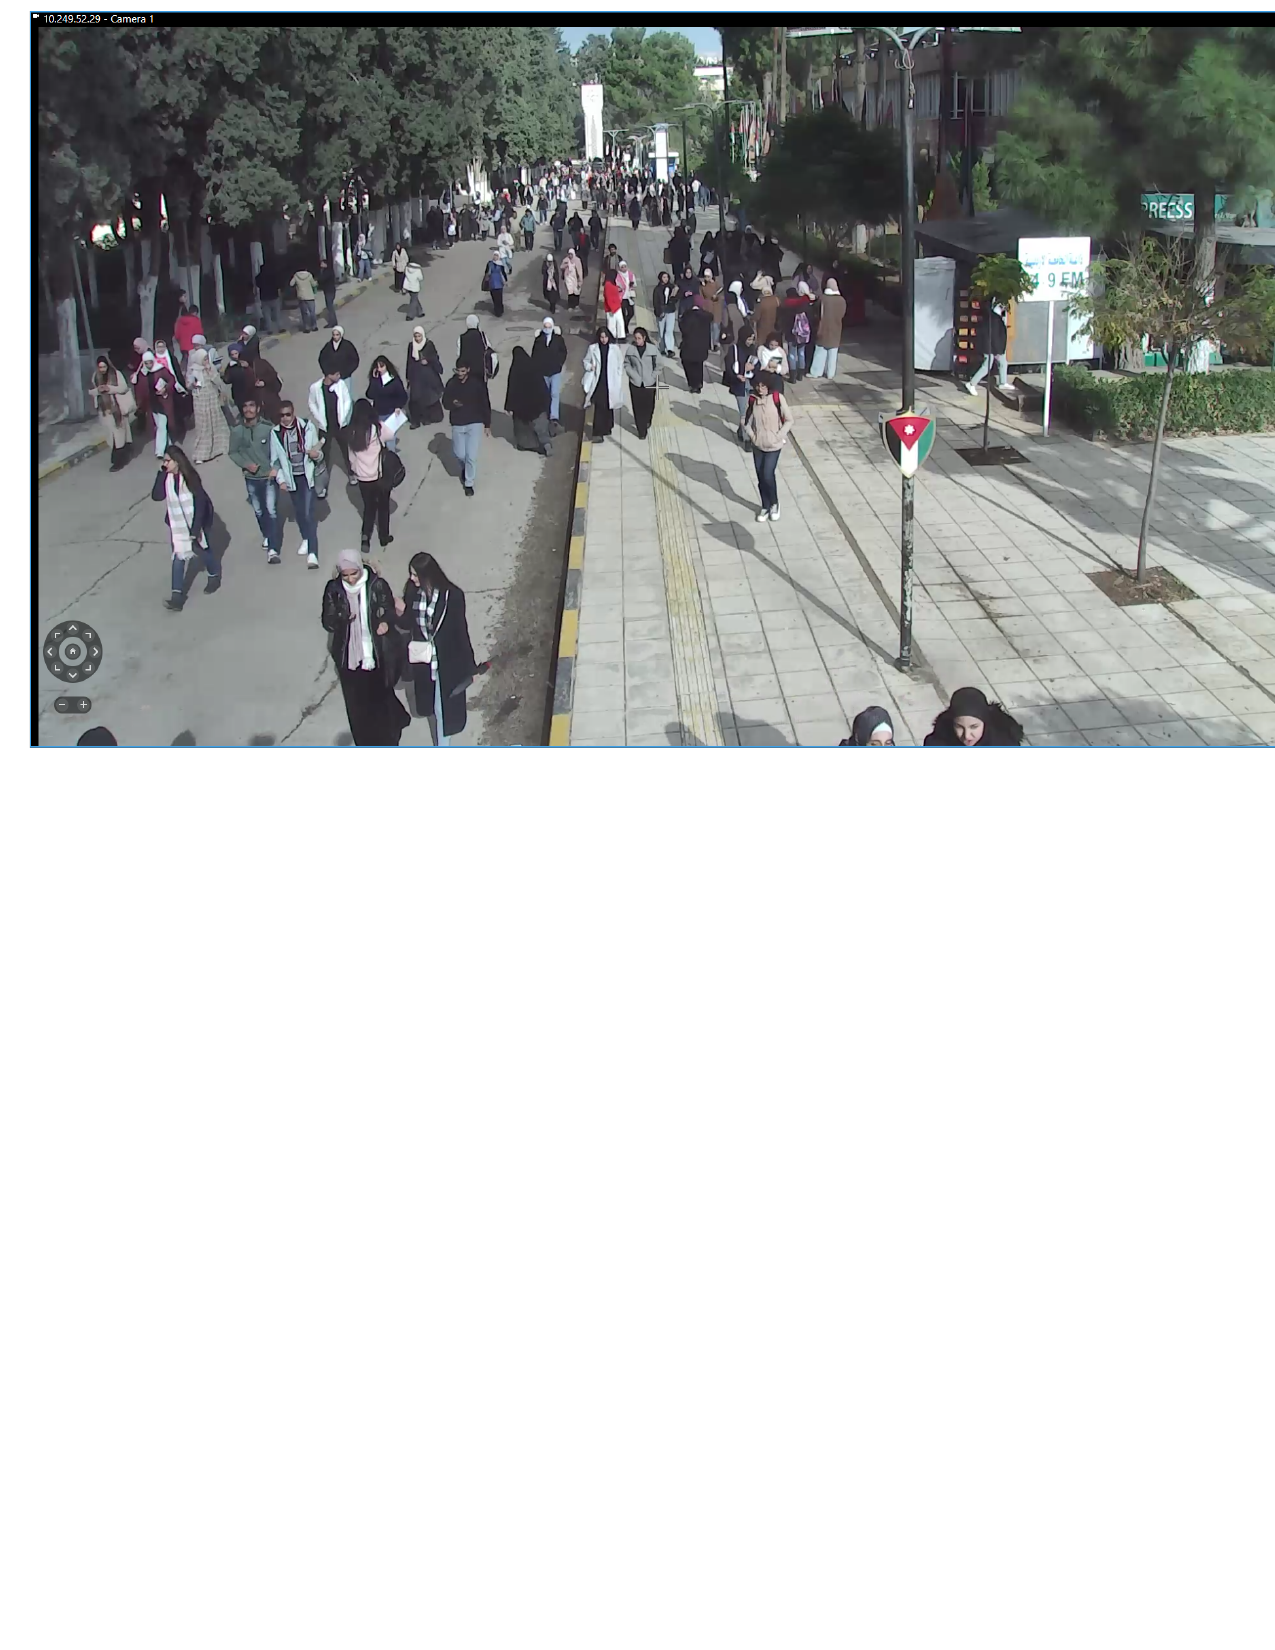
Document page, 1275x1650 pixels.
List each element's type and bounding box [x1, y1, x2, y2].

picture [29, 11, 1275, 748]
